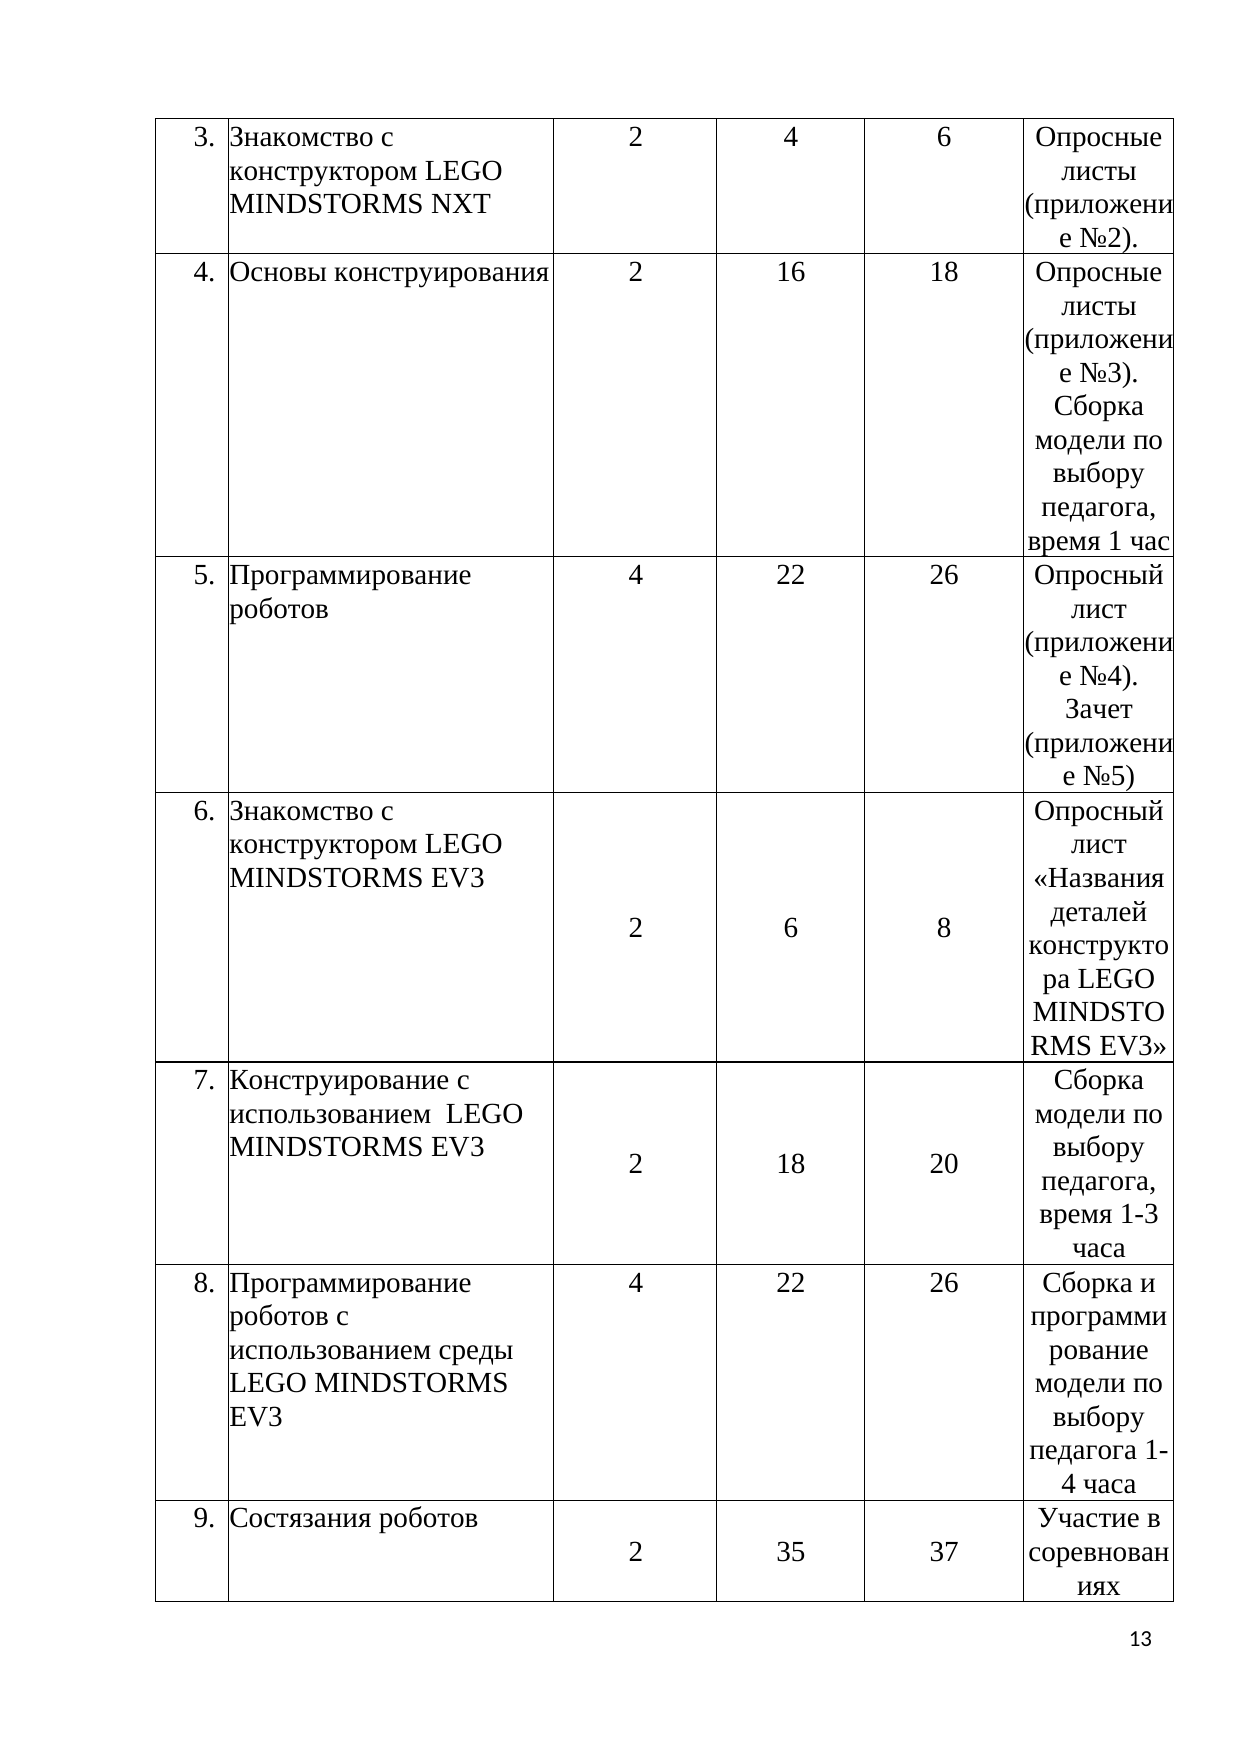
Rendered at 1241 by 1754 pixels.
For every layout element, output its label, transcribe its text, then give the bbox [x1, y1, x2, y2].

table_cell Опросные листы (приложение №3). Сборка модели по выбору педагога, время 1 час [1024, 254, 1173, 556]
table_cell 4 [554, 557, 716, 792]
table_cell 20 [865, 1063, 1023, 1264]
table_cell 4 [717, 119, 864, 253]
table_cell [156, 793, 228, 1061]
table_cell 4 [554, 1265, 716, 1499]
table_cell [156, 1063, 228, 1264]
table_cell 6 [717, 793, 864, 1061]
table_cell Сборка и программирование модели по выбору педагога 1-4 часа [1024, 1265, 1173, 1499]
table_cell 18 [865, 254, 1023, 556]
table_cell 37 [865, 1501, 1023, 1601]
table_cell 2 [554, 1063, 716, 1264]
table_cell [156, 254, 228, 556]
table_cell [156, 557, 228, 792]
table_cell 2 [554, 1501, 716, 1601]
table_cell Знакомство с конструктором LEGO MINDSTORMS EV3 [229, 793, 553, 1061]
table_cell [156, 1501, 228, 1601]
table_cell Сборка модели по выбору педагога, время 1-3 часа [1024, 1063, 1173, 1264]
table_cell [156, 119, 228, 253]
table_cell 6 [865, 119, 1023, 253]
table_cell Состязания роботов [229, 1501, 553, 1601]
table_cell Программирование роботов с использованием среды LEGO MINDSTORMS EV3 [229, 1265, 553, 1499]
table_cell 35 [717, 1501, 864, 1601]
table_cell 26 [865, 557, 1023, 792]
table_cell 2 [554, 793, 716, 1061]
table_cell 26 [865, 1265, 1023, 1499]
table_cell Участие в соревнованиях [1024, 1501, 1173, 1601]
table_cell Программирование роботов [229, 557, 553, 792]
table_cell 22 [717, 1265, 864, 1499]
table_cell Опросный лист «Названия деталей конструктора LEGO MINDSTORMS EV3» [1024, 793, 1173, 1061]
table_cell 22 [717, 557, 864, 792]
table_cell Знакомство с конструктором LEGO MINDSTORMS NXT [229, 119, 553, 253]
table_cell Опросный лист (приложение №4). Зачет (приложение №5) [1024, 557, 1173, 792]
table_cell Основы конструирования [229, 254, 553, 556]
table_cell 2 [554, 119, 716, 253]
table_cell [156, 1265, 228, 1499]
table_cell 8 [865, 793, 1023, 1061]
table_cell Конструирование с использованием LEGO MINDSTORMS EV3 [229, 1063, 553, 1264]
table_cell 2 [554, 254, 716, 556]
table_cell 16 [717, 254, 864, 556]
table_cell 18 [717, 1063, 864, 1264]
table_cell Опросные листы (приложение №2). [1024, 119, 1173, 253]
